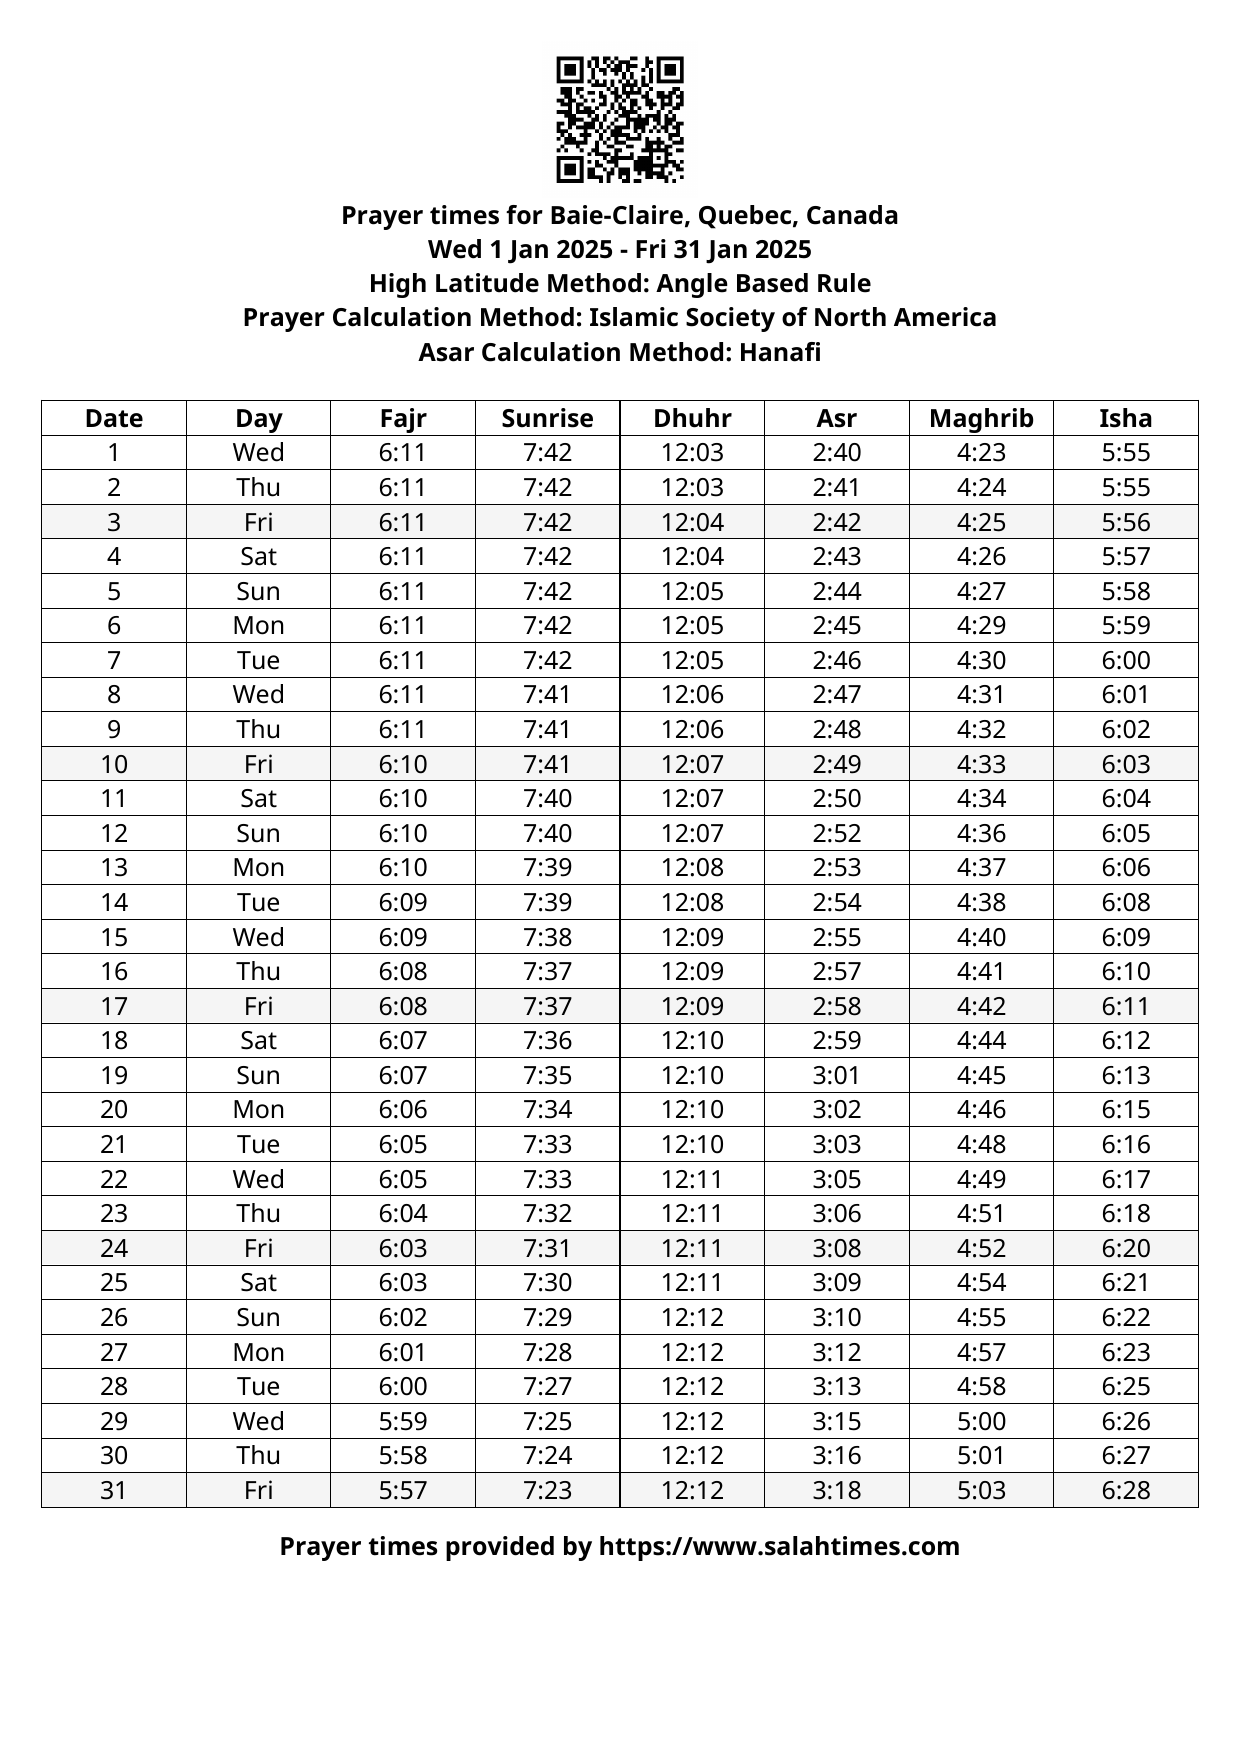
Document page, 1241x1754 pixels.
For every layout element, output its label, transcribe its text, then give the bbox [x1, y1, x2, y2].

table_cell 20 [42, 1093, 186, 1126]
table_cell 7:42 [476, 505, 619, 538]
table_cell 12:06 [621, 712, 764, 746]
table_cell 7:31 [476, 1231, 619, 1264]
table_cell 6:09 [331, 885, 475, 919]
table_cell 4:29 [910, 609, 1053, 642]
table_header Asr [765, 401, 909, 434]
table_cell 7:29 [476, 1300, 619, 1334]
table_cell 2:47 [765, 678, 909, 711]
table_cell 3:05 [765, 1162, 909, 1195]
table_cell Sun [187, 816, 330, 849]
table_cell 3:13 [765, 1369, 909, 1403]
table_cell 7:24 [476, 1439, 619, 1472]
table_cell 4:48 [910, 1127, 1053, 1161]
table_cell 7:42 [476, 470, 619, 504]
table_cell 12:09 [621, 920, 764, 953]
table_header Sunrise [476, 401, 619, 434]
table_cell 6:08 [1054, 885, 1198, 919]
table_cell 4:41 [910, 954, 1053, 988]
table_cell 5:03 [910, 1473, 1053, 1507]
table_cell 3:08 [765, 1231, 909, 1264]
table_cell 7:39 [476, 851, 619, 884]
table_cell 3:18 [765, 1473, 909, 1507]
table_cell 4:58 [910, 1369, 1053, 1403]
table_cell 6:28 [1054, 1473, 1198, 1507]
table_cell 6:12 [1054, 1024, 1198, 1057]
table_cell 6:03 [1054, 747, 1198, 780]
table_cell 6:04 [331, 1196, 475, 1230]
table_cell 8 [42, 678, 186, 711]
table_cell 5 [42, 574, 186, 607]
table_cell Thu [187, 954, 330, 988]
table_cell 12:11 [621, 1196, 764, 1230]
table_cell 25 [42, 1266, 186, 1299]
table_cell 2:58 [765, 989, 909, 1022]
table_cell 7:36 [476, 1024, 619, 1057]
table_cell 6:11 [331, 712, 475, 746]
table_cell 6:21 [1054, 1266, 1198, 1299]
table_cell 7:25 [476, 1404, 619, 1437]
table_cell Wed [187, 436, 330, 469]
table_cell Wed [187, 1404, 330, 1437]
table_cell 4:25 [910, 505, 1053, 538]
table_cell 7:37 [476, 989, 619, 1022]
table_cell 13 [42, 851, 186, 884]
table_cell 3:15 [765, 1404, 909, 1437]
table_cell Sat [187, 1266, 330, 1299]
table_cell 2:48 [765, 712, 909, 746]
table_cell 6:11 [331, 436, 475, 469]
table_cell 4:36 [910, 816, 1053, 849]
table_cell 6:11 [331, 609, 475, 642]
table_cell 6:09 [331, 920, 475, 953]
table_cell Mon [187, 1335, 330, 1368]
table_cell Mon [187, 609, 330, 642]
table_cell 5:55 [1054, 470, 1198, 504]
table_cell Sat [187, 1024, 330, 1057]
table_cell 16 [42, 954, 186, 988]
table_cell 4:24 [910, 470, 1053, 504]
table_cell 7:32 [476, 1196, 619, 1230]
table_cell 4:57 [910, 1335, 1053, 1368]
table_cell 29 [42, 1404, 186, 1437]
text Wed 1 Jan 2025 - Fri 31 Jan 2025 [42, 232, 1198, 266]
table_cell 12:10 [621, 1093, 764, 1126]
table_cell 30 [42, 1439, 186, 1472]
table_cell Mon [187, 851, 330, 884]
table_cell 3 [42, 505, 186, 538]
table_cell 12:09 [621, 989, 764, 1022]
table_cell 7:40 [476, 781, 619, 815]
table_cell Fri [187, 1231, 330, 1264]
table_cell 4:30 [910, 643, 1053, 677]
table_cell 5:58 [1054, 574, 1198, 607]
table_cell 6:03 [331, 1231, 475, 1264]
table_cell 12:12 [621, 1369, 764, 1403]
table_cell 6:11 [1054, 989, 1198, 1022]
table_cell 4:27 [910, 574, 1053, 607]
table_cell 6:05 [1054, 816, 1198, 849]
table_cell 12:07 [621, 747, 764, 780]
table_cell 12:06 [621, 678, 764, 711]
table_cell 4:46 [910, 1093, 1053, 1126]
table_cell 2:46 [765, 643, 909, 677]
table_cell 23 [42, 1196, 186, 1230]
table_header Fajr [331, 401, 475, 434]
table_cell 6:17 [1054, 1162, 1198, 1195]
table_cell Sat [187, 781, 330, 815]
table_cell 6 [42, 609, 186, 642]
table_cell 6:10 [1054, 954, 1198, 988]
table_cell 7:33 [476, 1162, 619, 1195]
table_cell 3:09 [765, 1266, 909, 1299]
table_cell 4:49 [910, 1162, 1053, 1195]
table_cell Thu [187, 1439, 330, 1472]
table_cell 22 [42, 1162, 186, 1195]
table_cell 6:26 [1054, 1404, 1198, 1437]
table_cell 6:07 [331, 1024, 475, 1057]
table_cell 3:01 [765, 1058, 909, 1092]
table_cell 17 [42, 989, 186, 1022]
table_cell 7:38 [476, 920, 619, 953]
table_cell 4:26 [910, 539, 1053, 573]
table_cell 6:08 [331, 954, 475, 988]
table_cell Sun [187, 574, 330, 607]
table_cell Fri [187, 505, 330, 538]
table_cell 4:31 [910, 678, 1053, 711]
table_cell 6:07 [331, 1058, 475, 1092]
table_cell 4:40 [910, 920, 1053, 953]
table_cell 12:04 [621, 539, 764, 573]
table_cell 7:35 [476, 1058, 619, 1092]
table_cell 6:15 [1054, 1093, 1198, 1126]
table_cell 7:42 [476, 539, 619, 573]
table_cell 2:41 [765, 470, 909, 504]
table_cell Tue [187, 885, 330, 919]
table_cell 7:42 [476, 436, 619, 469]
table_cell 7:33 [476, 1127, 619, 1161]
table_cell 12:05 [621, 643, 764, 677]
table_cell 4:23 [910, 436, 1053, 469]
table_cell 2:53 [765, 851, 909, 884]
table_cell Mon [187, 1093, 330, 1126]
table_cell Thu [187, 712, 330, 746]
text Asar Calculation Method: Hanafi [42, 334, 1198, 368]
table_cell Sat [187, 539, 330, 573]
table_cell 2:55 [765, 920, 909, 953]
table_cell 5:57 [331, 1473, 475, 1507]
table_cell 6:11 [331, 470, 475, 504]
table_cell 4:55 [910, 1300, 1053, 1334]
table_cell 12:11 [621, 1162, 764, 1195]
table_cell 6:04 [1054, 781, 1198, 815]
table_cell 2:42 [765, 505, 909, 538]
table_cell 7:23 [476, 1473, 619, 1507]
table_cell 2:50 [765, 781, 909, 815]
table_cell 6:11 [331, 505, 475, 538]
table_cell 6:02 [1054, 712, 1198, 746]
table_cell 19 [42, 1058, 186, 1092]
table_cell 6:08 [331, 989, 475, 1022]
table_cell 2:40 [765, 436, 909, 469]
table_cell 6:27 [1054, 1439, 1198, 1472]
table_cell 5:55 [1054, 436, 1198, 469]
table_cell 2 [42, 470, 186, 504]
table_cell 6:10 [331, 781, 475, 815]
text Prayer times for Baie-Claire, Quebec, Canada [42, 198, 1198, 232]
table_cell 7:28 [476, 1335, 619, 1368]
table_cell 3:02 [765, 1093, 909, 1126]
table_cell 12:09 [621, 954, 764, 988]
table_cell 6:03 [331, 1266, 475, 1299]
table_cell 12:05 [621, 574, 764, 607]
table_cell 2:54 [765, 885, 909, 919]
table_cell 3:10 [765, 1300, 909, 1334]
table_cell 4:45 [910, 1058, 1053, 1092]
table_cell 4:54 [910, 1266, 1053, 1299]
table_cell Tue [187, 643, 330, 677]
table_cell 12:03 [621, 470, 764, 504]
table_cell 6:05 [331, 1127, 475, 1161]
table_cell 5:57 [1054, 539, 1198, 573]
text Prayer times provided by https://www.salahtimes.com [42, 1528, 1198, 1563]
table_cell 21 [42, 1127, 186, 1161]
table_cell 12:12 [621, 1335, 764, 1368]
table_cell 12:08 [621, 851, 764, 884]
table_cell 6:10 [331, 816, 475, 849]
table_cell 12:07 [621, 781, 764, 815]
table_cell 6:05 [331, 1162, 475, 1195]
table_cell 9 [42, 712, 186, 746]
table_header Date [42, 401, 186, 434]
table_cell 14 [42, 885, 186, 919]
table_cell 6:06 [1054, 851, 1198, 884]
table_cell 6:23 [1054, 1335, 1198, 1368]
table_cell Tue [187, 1127, 330, 1161]
table_cell 6:11 [331, 678, 475, 711]
table_cell 4:51 [910, 1196, 1053, 1230]
table_cell 12:04 [621, 505, 764, 538]
table_cell 12:11 [621, 1266, 764, 1299]
table_cell 18 [42, 1024, 186, 1057]
table_cell 7:27 [476, 1369, 619, 1403]
table_cell 24 [42, 1231, 186, 1264]
table_cell 6:01 [1054, 678, 1198, 711]
text Prayer Calculation Method: Islamic Society of North America [42, 300, 1198, 334]
table_cell 7:42 [476, 609, 619, 642]
table_cell 6:10 [331, 851, 475, 884]
table_cell 10 [42, 747, 186, 780]
table_cell 4:33 [910, 747, 1053, 780]
table_cell Wed [187, 678, 330, 711]
table_cell 6:10 [331, 747, 475, 780]
table_cell 5:00 [910, 1404, 1053, 1437]
table_cell 6:11 [331, 643, 475, 677]
table_cell 7:30 [476, 1266, 619, 1299]
table_cell 6:06 [331, 1093, 475, 1126]
table_cell 2:45 [765, 609, 909, 642]
table_cell 12:10 [621, 1127, 764, 1161]
table_cell 3:16 [765, 1439, 909, 1472]
table_cell 12:07 [621, 816, 764, 849]
table_cell 5:59 [1054, 609, 1198, 642]
table_cell 4:32 [910, 712, 1053, 746]
table_cell 7:40 [476, 816, 619, 849]
table_cell 27 [42, 1335, 186, 1368]
table_cell 7:39 [476, 885, 619, 919]
table_cell Fri [187, 1473, 330, 1507]
table_cell 2:43 [765, 539, 909, 573]
table_cell Sun [187, 1058, 330, 1092]
table_header Day [187, 401, 330, 434]
table_cell 12:12 [621, 1404, 764, 1437]
table_cell 12:11 [621, 1231, 764, 1264]
table_cell 6:00 [331, 1369, 475, 1403]
table_cell 2:57 [765, 954, 909, 988]
table_cell 12:12 [621, 1300, 764, 1334]
table_cell 11 [42, 781, 186, 815]
table_cell 5:59 [331, 1404, 475, 1437]
table_cell Fri [187, 989, 330, 1022]
table_cell 12:12 [621, 1473, 764, 1507]
table_cell 5:56 [1054, 505, 1198, 538]
table_header Maghrib [910, 401, 1053, 434]
table_cell 12 [42, 816, 186, 849]
table_cell Wed [187, 920, 330, 953]
table_cell 6:02 [331, 1300, 475, 1334]
table_cell 5:58 [331, 1439, 475, 1472]
table_cell 4:52 [910, 1231, 1053, 1264]
table_cell 4 [42, 539, 186, 573]
table_cell 2:59 [765, 1024, 909, 1057]
table_cell 6:11 [331, 539, 475, 573]
table_cell 3:03 [765, 1127, 909, 1161]
table_cell 15 [42, 920, 186, 953]
table_cell 7:42 [476, 574, 619, 607]
table_cell 26 [42, 1300, 186, 1334]
table_cell 28 [42, 1369, 186, 1403]
table_cell 3:12 [765, 1335, 909, 1368]
picture [542, 41, 699, 198]
text High Latitude Method: Angle Based Rule [42, 266, 1198, 300]
table_cell 4:34 [910, 781, 1053, 815]
table_cell 12:05 [621, 609, 764, 642]
table_cell 4:38 [910, 885, 1053, 919]
table_cell 6:09 [1054, 920, 1198, 953]
table_cell 6:00 [1054, 643, 1198, 677]
table_cell Thu [187, 470, 330, 504]
table_cell 7:37 [476, 954, 619, 988]
table_cell 4:42 [910, 989, 1053, 1022]
table_cell Fri [187, 747, 330, 780]
table_cell 4:44 [910, 1024, 1053, 1057]
table_cell 7:34 [476, 1093, 619, 1126]
table_cell 6:16 [1054, 1127, 1198, 1161]
table_cell 4:37 [910, 851, 1053, 884]
table_header Isha [1054, 401, 1198, 434]
table_cell 6:11 [331, 574, 475, 607]
table_cell 12:10 [621, 1024, 764, 1057]
table_cell 12:08 [621, 885, 764, 919]
table_cell 2:52 [765, 816, 909, 849]
table_cell Sun [187, 1300, 330, 1334]
table_cell 7:41 [476, 712, 619, 746]
table_cell 7:42 [476, 643, 619, 677]
table_cell 6:01 [331, 1335, 475, 1368]
table_cell 6:25 [1054, 1369, 1198, 1403]
table_cell 7 [42, 643, 186, 677]
table_cell 3:06 [765, 1196, 909, 1230]
table_cell 7:41 [476, 678, 619, 711]
table_cell 7:41 [476, 747, 619, 780]
table_cell 6:18 [1054, 1196, 1198, 1230]
table_cell 12:10 [621, 1058, 764, 1092]
table_cell 1 [42, 436, 186, 469]
table_cell 2:49 [765, 747, 909, 780]
table_cell 31 [42, 1473, 186, 1507]
table_header Dhuhr [621, 401, 764, 434]
table_cell Thu [187, 1196, 330, 1230]
table_cell Wed [187, 1162, 330, 1195]
table_cell 12:12 [621, 1439, 764, 1472]
table_cell 6:20 [1054, 1231, 1198, 1264]
table_cell 5:01 [910, 1439, 1053, 1472]
table_cell 2:44 [765, 574, 909, 607]
table_cell Tue [187, 1369, 330, 1403]
table_cell 6:22 [1054, 1300, 1198, 1334]
table_cell 12:03 [621, 436, 764, 469]
table_cell 6:13 [1054, 1058, 1198, 1092]
